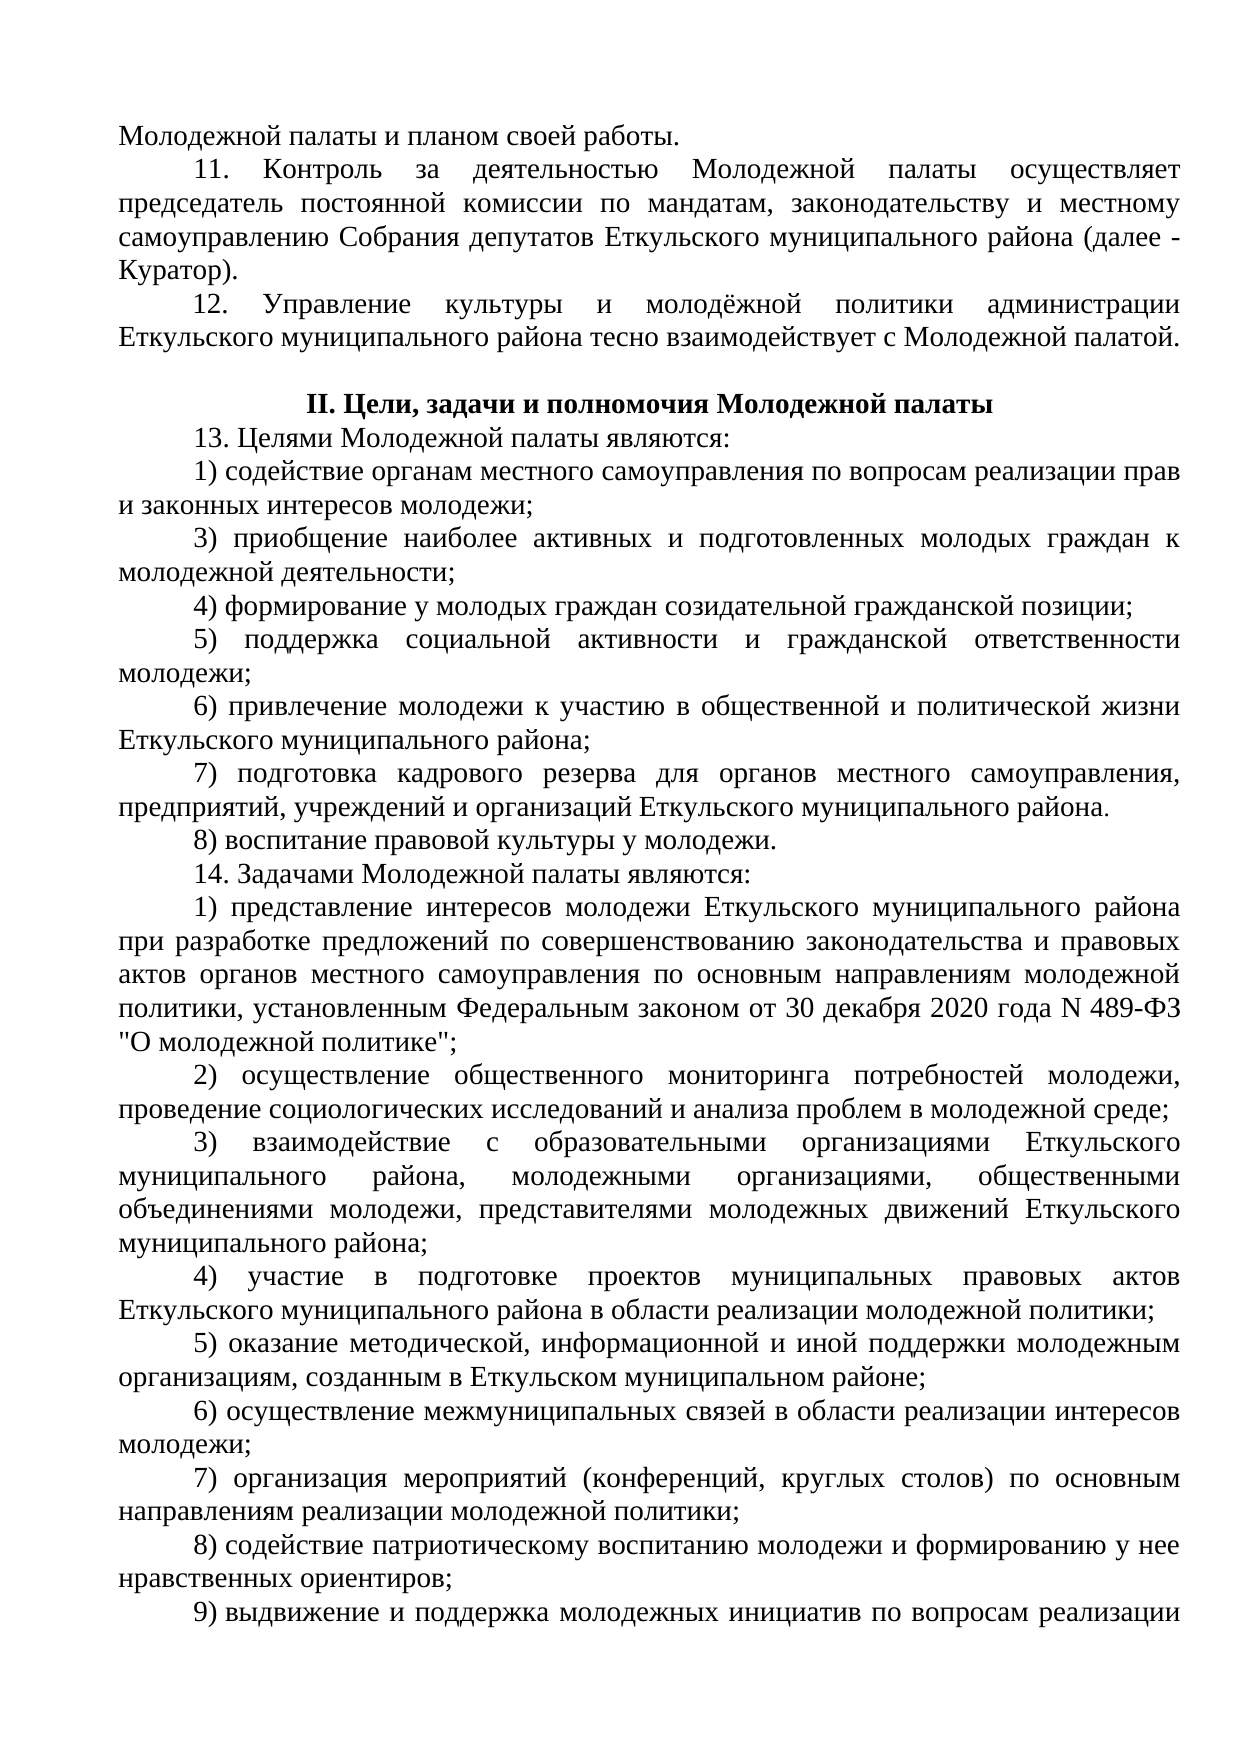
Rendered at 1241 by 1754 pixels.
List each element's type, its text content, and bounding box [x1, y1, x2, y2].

text 4) участие в подготовке проектов муниципальных правовых актов Еткульского муниципального района в области реализации молодежной политики; [118, 1258, 1181, 1326]
text 5) оказание методической, информационной и иной поддержки молодежным организациям, созданным в Еткульском муниципальном районе; [118, 1326, 1181, 1393]
text 14. Задачами Молодежной палаты являются: [118, 856, 1181, 889]
text 1) содействие органам местного самоуправления по вопросам реализации прав и законных интересов молодежи; [118, 453, 1181, 521]
subtitle II. Цели, задачи и полномочия Молодежной палаты [118, 386, 1181, 420]
text 4) формирование у молодых граждан созидательной гражданской позиции; [118, 588, 1181, 621]
text 6) привлечение молодежи к участию в общественной и политической жизни Еткульского муниципального района; [118, 688, 1181, 755]
text 2) осуществление общественного мониторинга потребностей молодежи, проведение социологических исследований и анализа проблем в молодежной среде; [118, 1057, 1181, 1124]
text 1) представление интересов молодежи Еткульского муниципального района при разработке предложений по совершенствованию законодательства и правовых актов органов местного самоуправления по основным направлениям молодежной политики, установленным Федеральным законом от 30 декабря 2020 года N 489-ФЗ "О молодежной политике"; [118, 889, 1181, 1057]
text 3) приобщение наиболее активных и подготовленных молодых граждан к молодежной деятельности; [118, 521, 1181, 588]
text 8) содействие патриотическому воспитанию молодежи и формированию у нее нравственных ориентиров; [118, 1527, 1181, 1594]
text 7) организация мероприятий (конференций, круглых столов) по основным направлениям реализации молодежной политики; [118, 1460, 1181, 1527]
text 6) осуществление межмуниципальных связей в области реализации интересов молодежи; [118, 1393, 1181, 1460]
text 5) поддержка социальной активности и гражданской ответственности молодежи; [118, 621, 1181, 688]
text 7) подготовка кадрового резерва для органов местного самоуправления, предприятий, учреждений и организаций Еткульского муниципального района. [118, 755, 1181, 822]
text 11. Контроль за деятельностью Молодежной палаты осуществляет председатель постоянной комиссии по мандатам, законодательству и местному самоуправлению Собрания депутатов Еткульского муниципального района (далее - Куратор). [118, 152, 1181, 286]
text 8) воспитание правовой культуры у молодежи. [118, 822, 1181, 856]
text 12. Управление культуры и молодёжной политики администрации Еткульского муниципального района тесно взаимодействует с Молодежной палатой. [118, 286, 1181, 353]
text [118, 118, 1181, 152]
text 3) взаимодействие с образовательными организациями Еткульского муниципального района, молодежными организациями, общественными объединениями молодежи, представителями молодежных движений Еткульского муниципального района; [118, 1124, 1181, 1258]
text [118, 1594, 1181, 1627]
text 13. Целями Молодежной палаты являются: [118, 420, 1181, 453]
